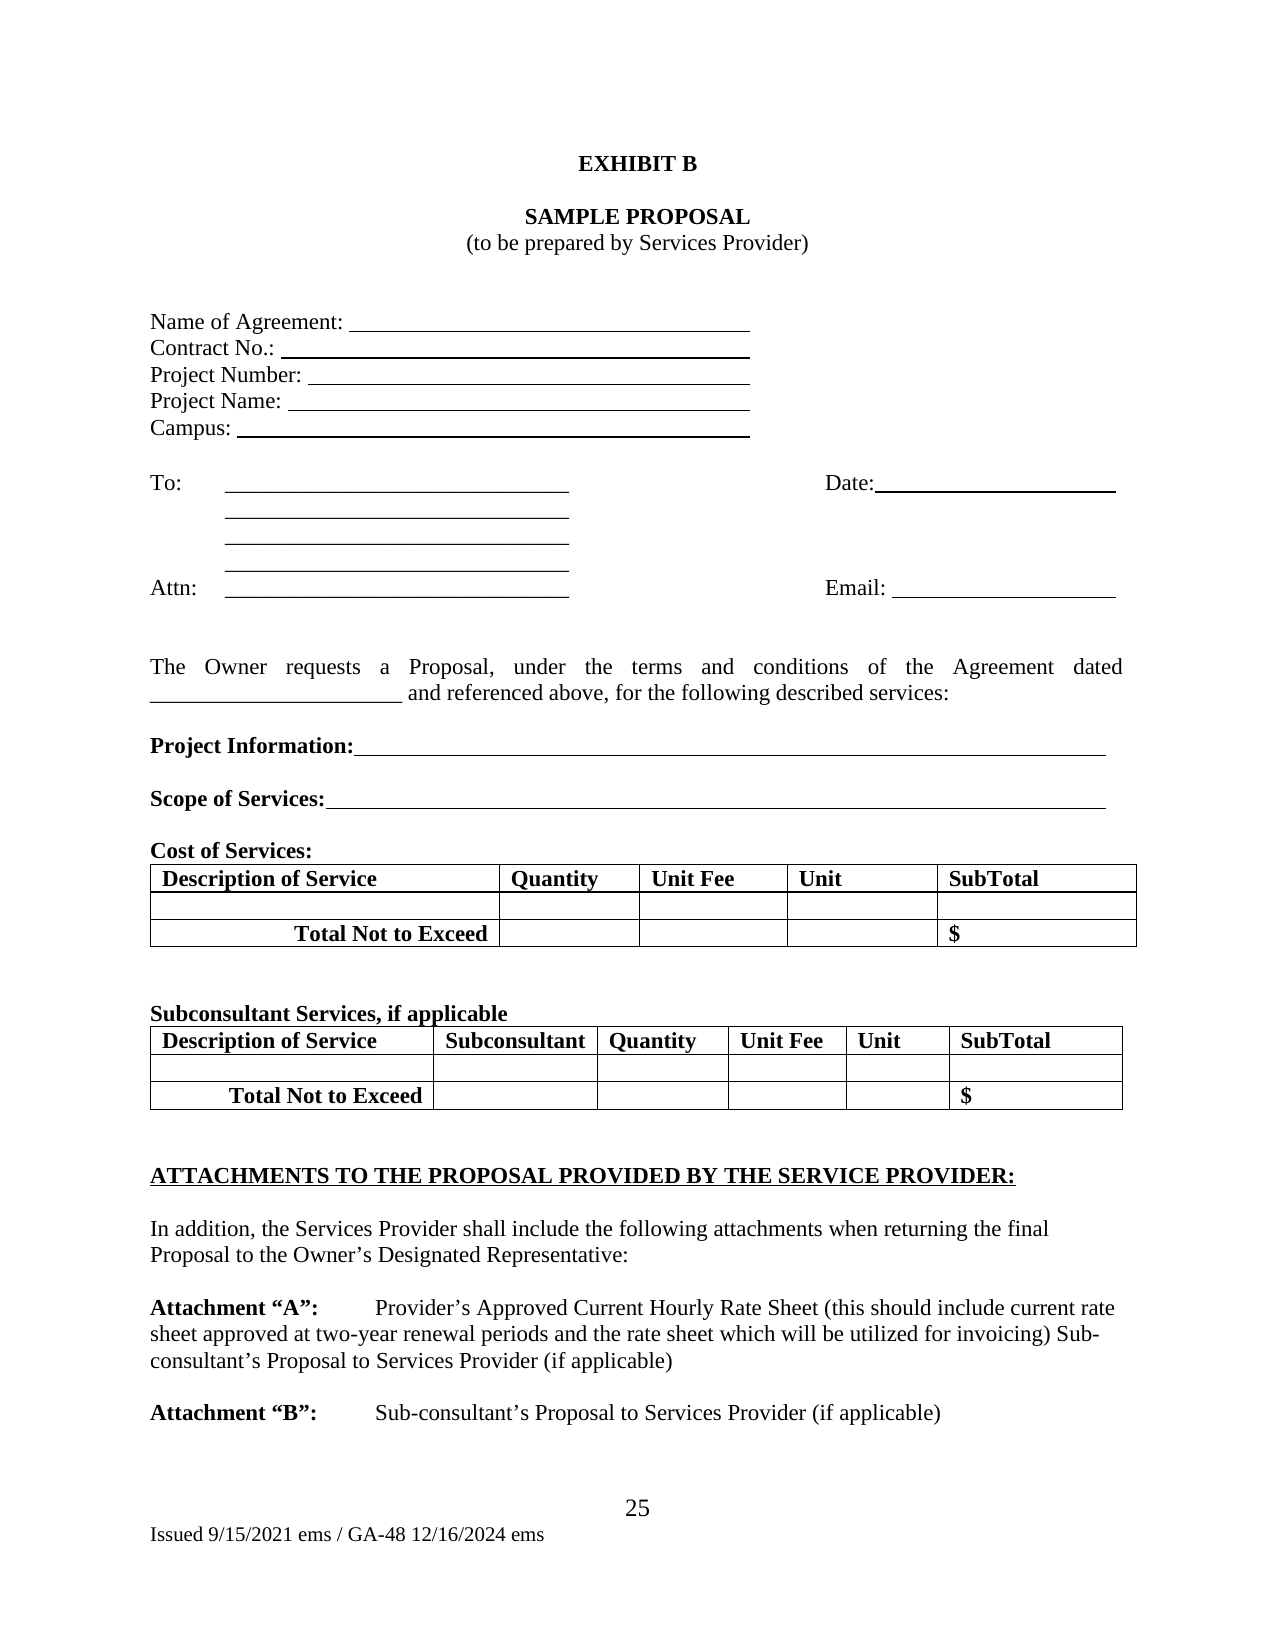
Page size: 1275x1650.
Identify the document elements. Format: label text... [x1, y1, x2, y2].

table_cell [500, 893, 639, 919]
text Project Name: [150, 387, 1121, 413]
table_cell [950, 1055, 1122, 1081]
table_cell [847, 1082, 949, 1108]
text In addition, the Services Provider shall include the following attachments when returning the final Proposal to the Owner’s Designated Representative: [150, 1215, 1125, 1268]
table_cell [151, 1055, 433, 1081]
text Name of Agreement: [150, 308, 1121, 334]
text Attachment “B”: Sub-consultant’s Proposal to Services Provider (if applicable) [150, 1399, 1125, 1426]
text Project Information: [150, 732, 1125, 758]
table_header Quantity [500, 865, 639, 891]
text Campus: [150, 413, 1121, 440]
table_cell [434, 1055, 597, 1081]
table_cell [729, 1055, 846, 1081]
table_cell [598, 1082, 728, 1108]
text SAMPLE PROPOSAL [150, 203, 1125, 229]
table_cell Total Not to Exceed [151, 920, 499, 946]
table_cell [729, 1082, 846, 1108]
table_header Unit Fee [729, 1027, 846, 1054]
table_header SubTotal [950, 1027, 1122, 1054]
table_cell [151, 893, 499, 919]
table_cell [500, 920, 639, 946]
table_cell [434, 1082, 597, 1108]
text EXHIBIT B [150, 150, 1125, 176]
table_header Unit Fee [640, 865, 787, 891]
table_header SubTotal [938, 865, 1136, 891]
table_header Description of Service [151, 1027, 433, 1054]
table_cell [788, 893, 937, 919]
table_cell [640, 893, 787, 919]
table_cell [938, 893, 1136, 919]
text Cost of Services: [150, 838, 1125, 864]
text Subconsultant Services, if applicable [150, 1000, 1125, 1026]
table_cell $ [938, 920, 1136, 946]
text Project Number: [150, 361, 1121, 387]
table_cell [598, 1055, 728, 1081]
text (to be prepared by Services Provider) [150, 229, 1125, 255]
table_cell $ [950, 1082, 1122, 1108]
table_cell [847, 1055, 949, 1081]
table_header Description of Service [151, 865, 499, 891]
table_cell Total Not to Exceed [151, 1082, 433, 1108]
table_header Unit [847, 1027, 949, 1054]
text ATTACHMENTS TO THE PROPOSAL PROVIDED BY THE SERVICE PROVIDER: [150, 1162, 1125, 1188]
text Scope of Services: [150, 785, 1125, 811]
table_cell [640, 920, 787, 946]
table_header Quantity [598, 1027, 728, 1054]
text To: ______________________________ Date: ______________________________ [150, 469, 1125, 521]
text ______________________________ [150, 521, 1125, 548]
table_header Subconsultant [434, 1027, 597, 1054]
table_cell [788, 920, 937, 946]
text Attachment “A”: Provider’s Approved Current Hourly Rate Sheet (this should include current rate sheet approved at two-year renewal periods and the rate sheet which will be utilized for invoicing) Sub-consultant’s Proposal to Services Provider (if applicable) [150, 1294, 1125, 1373]
text ______________________________ [150, 548, 1125, 574]
text Attn: ______________________________ Email: [150, 574, 1125, 600]
table_header Unit [788, 865, 937, 891]
text Contract No.: [150, 334, 1121, 361]
text The Owner requests a Proposal, under the terms and conditions of the Agreement dated ______________________ and referenced above, for the following described services: [150, 653, 1125, 706]
